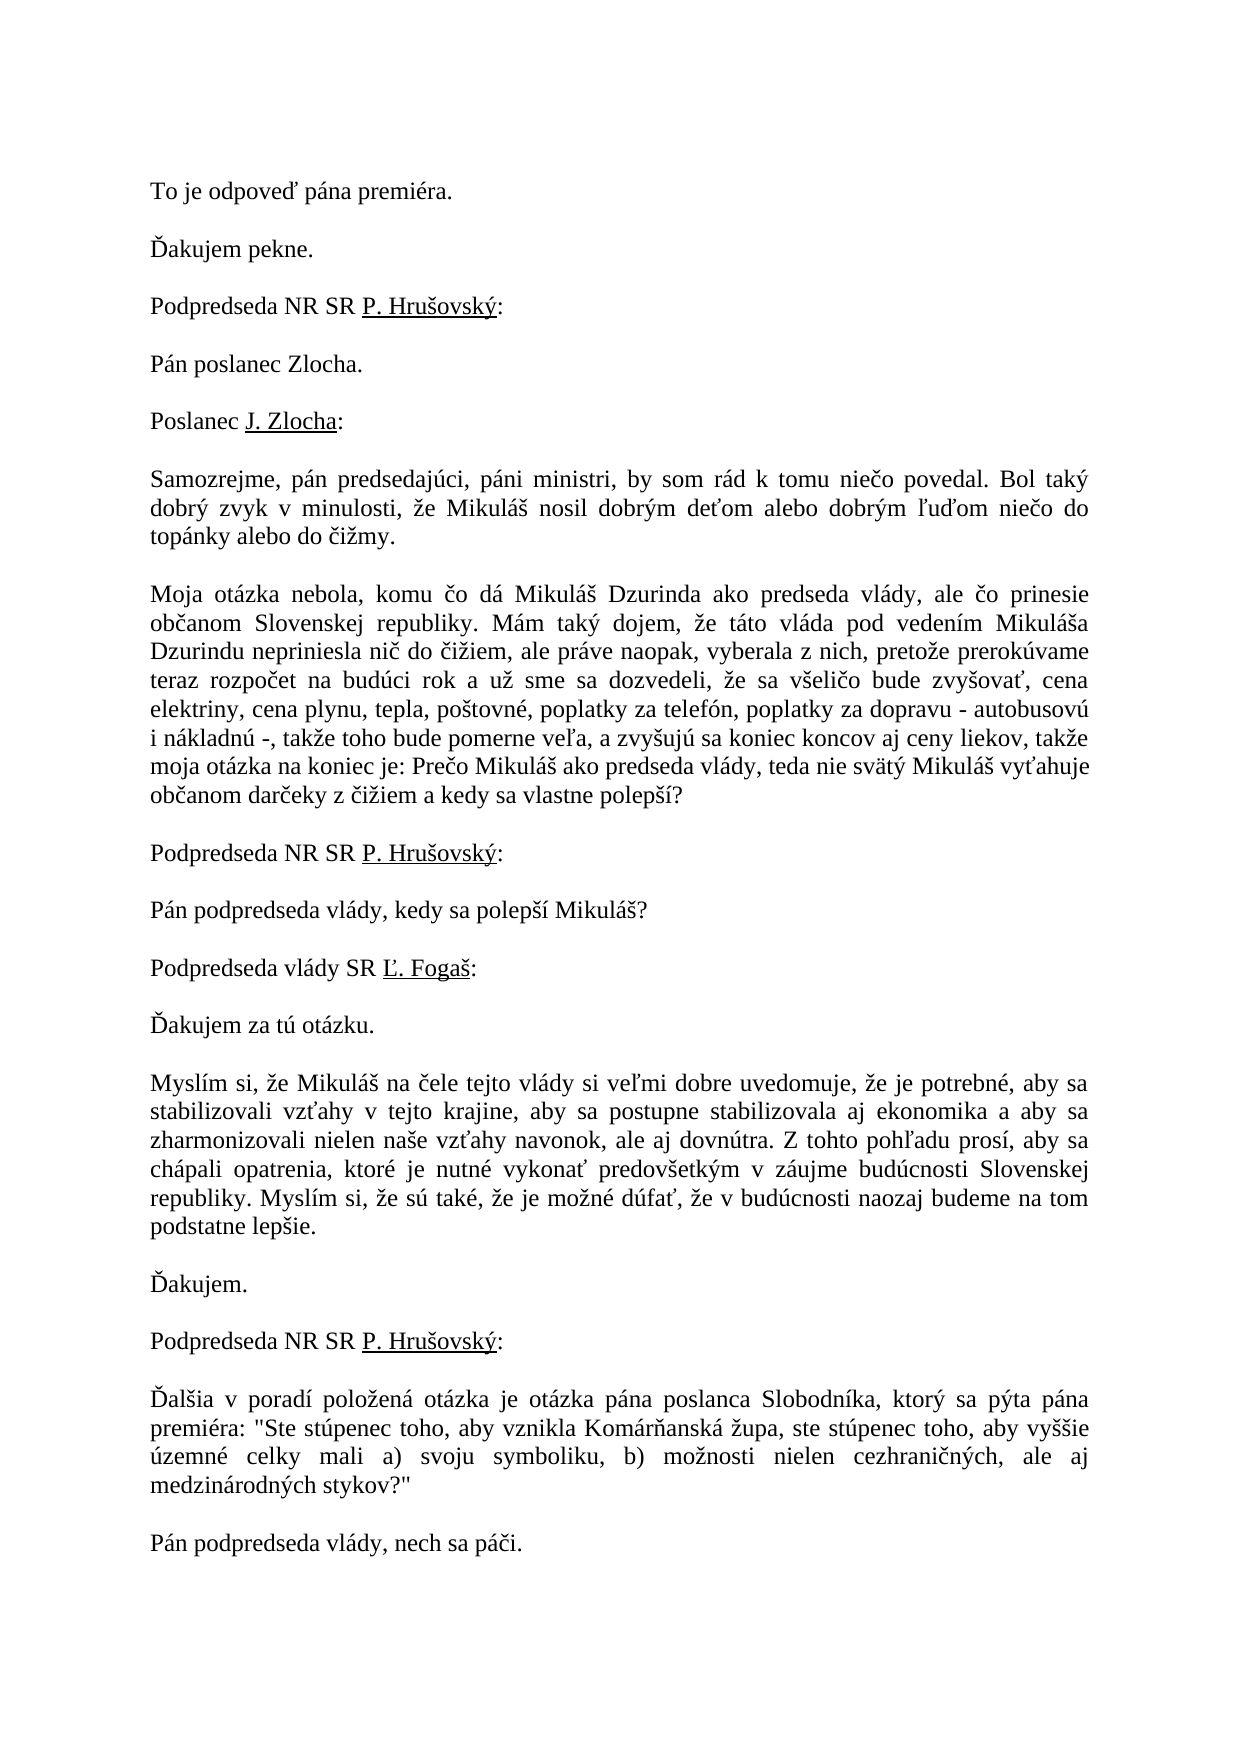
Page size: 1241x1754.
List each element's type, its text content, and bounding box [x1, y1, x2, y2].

text Ďakujem za tú otázku. [150, 1010, 1090, 1039]
text Pán podpredseda vlády, nech sa páči. [150, 1528, 1090, 1556]
text Ďakujem. [150, 1269, 1090, 1298]
text Pán podpredseda vlády, kedy sa polepší Mikuláš? [150, 895, 1090, 924]
text To je odpoveď pána premiéra. [150, 176, 1090, 205]
text Moja otázka nebola, komu čo dá Mikuláš Dzurinda ako predseda vlády, ale čo prinesie občanom Slovenskej republiky. Mám taký dojem, že táto vláda pod vedením Mikuláša Dzurindu nepriniesla nič do čižiem, ale práve naopak, vyberala z nich, pretože prerokúvame teraz rozpočet na budúci rok a už sme sa dozvedeli, že sa všeličo bude zvyšovať, cena elektriny, cena plynu, tepla, poštovné, poplatky za telefón, poplatky za dopravu - autobusovú i nákladnú -, takže toho bude pomerne veľa, a zvyšujú sa koniec koncov aj ceny liekov, takže moja otázka na koniec je: Prečo Mikuláš ako predseda vlády, teda nie svätý Mikuláš vyťahuje občanom darčeky z čižiem a kedy sa vlastne polepší? [150, 579, 1090, 809]
text Podpredseda vlády SR Ľ. Fogaš: [150, 953, 1090, 981]
text Pán poslanec Zlocha. [150, 349, 1090, 378]
text Podpredseda NR SR P. Hrušovský: [150, 1326, 1090, 1355]
text Poslanec J. Zlocha: [150, 406, 1090, 435]
text Ďalšia v poradí položená otázka je otázka pána poslanca Slobodníka, ktorý sa pýta pána premiéra: "Ste stúpenec toho, aby vznikla Komárňanská župa, ste stúpenec toho, aby vyššie územné celky mali a) svoju symboliku, b) možnosti nielen cezhraničných, ale aj medzinárodných stykov?" [150, 1384, 1090, 1499]
text Podpredseda NR SR P. Hrušovský: [150, 291, 1090, 320]
text Samozrejme, pán predsedajúci, páni ministri, by som rád k tomu niečo povedal. Bol taký dobrý zvyk v minulosti, že Mikuláš nosil dobrým deťom alebo dobrým ľuďom niečo do topánky alebo do čižmy. [150, 464, 1090, 550]
text Myslím si, že Mikuláš na čele tejto vlády si veľmi dobre uvedomuje, že je potrebné, aby sa stabilizovali vzťahy v tejto krajine, aby sa postupne stabilizovala aj ekonomika a aby sa zharmonizovali nielen naše vzťahy navonok, ale aj dovnútra. Z tohto pohľadu prosí, aby sa chápali opatrenia, ktoré je nutné vykonať predovšetkým v záujme budúcnosti Slovenskej republiky. Myslím si, že sú také, že je možné dúfať, že v budúcnosti naozaj budeme na tom podstatne lepšie. [150, 1068, 1090, 1240]
text Podpredseda NR SR P. Hrušovský: [150, 838, 1090, 866]
text Ďakujem pekne. [150, 234, 1090, 263]
